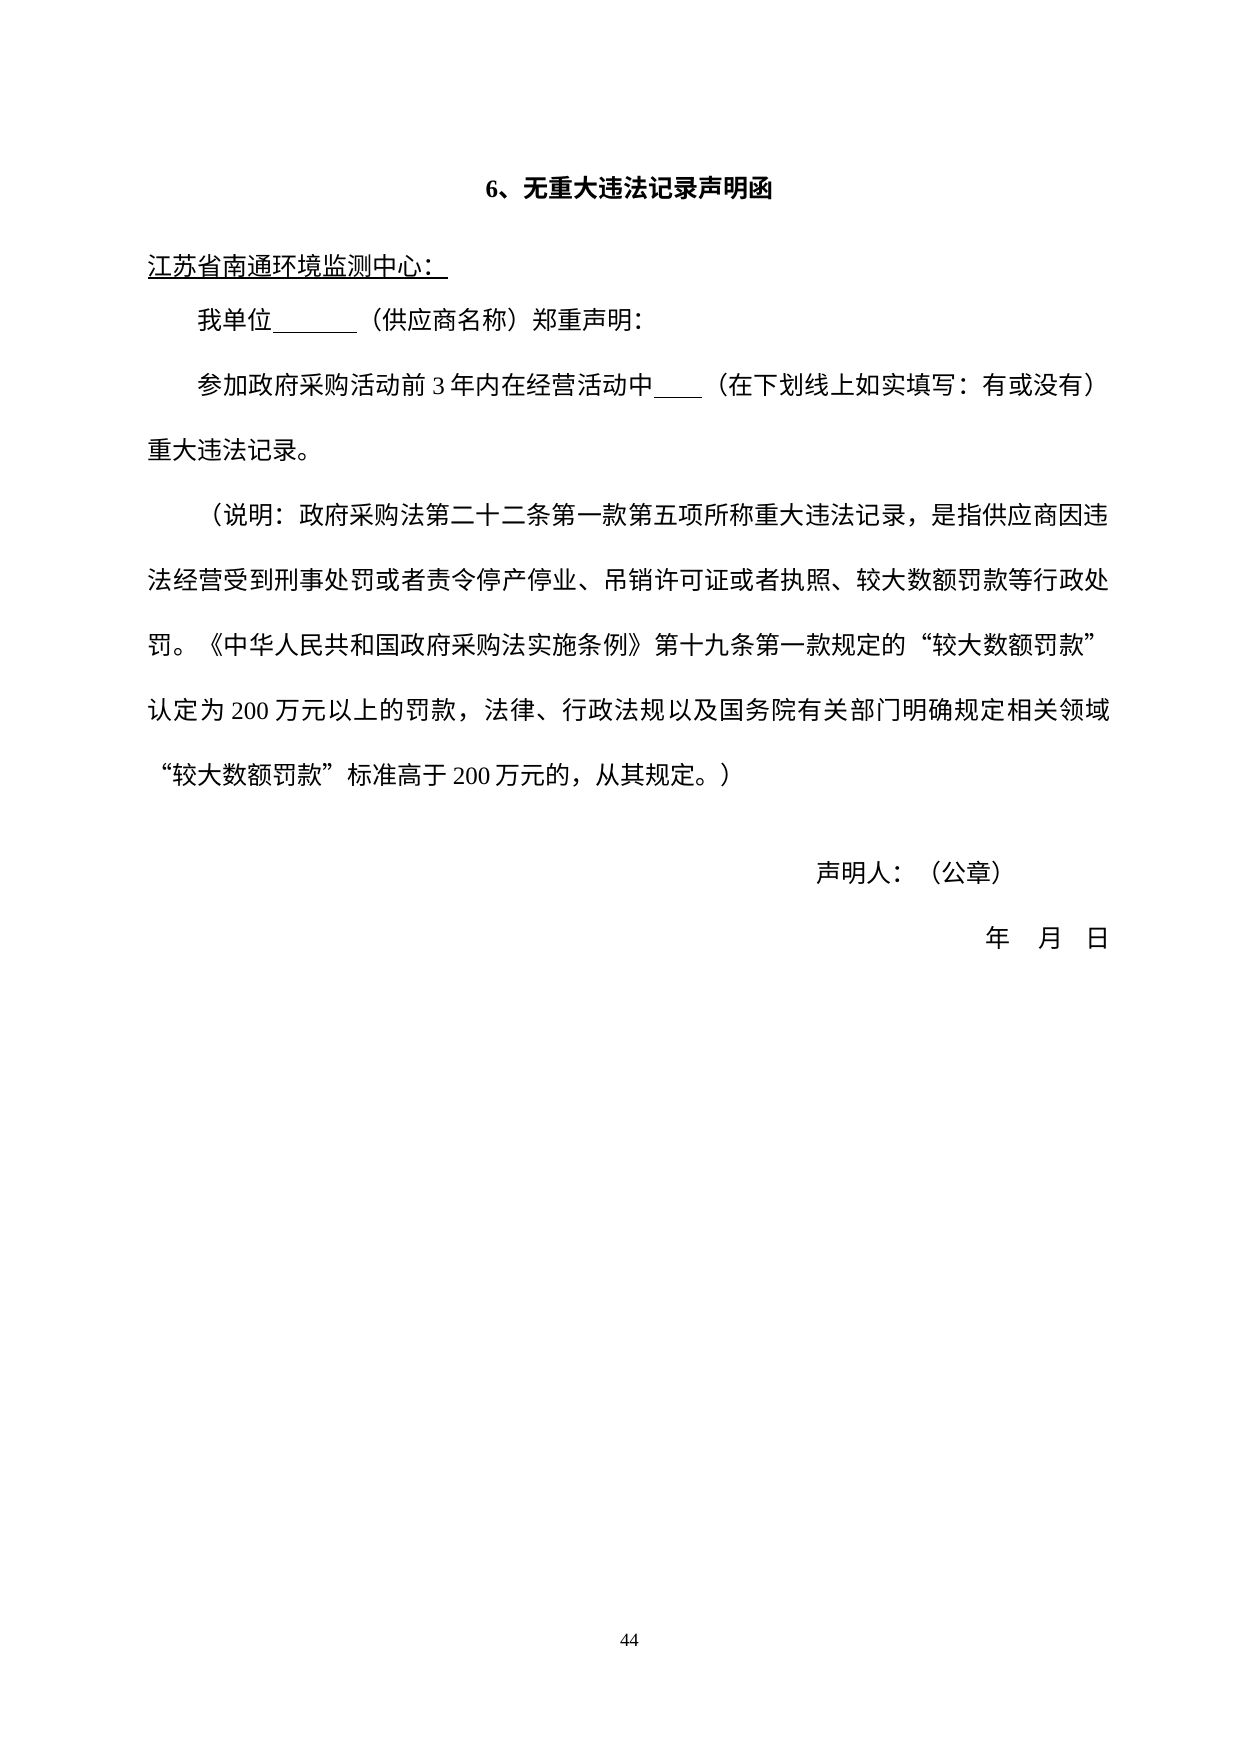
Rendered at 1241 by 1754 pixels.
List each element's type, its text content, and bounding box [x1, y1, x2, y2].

text （说明：政府采购法第二十二条第一款第五项所称重大违法记录，是指供应商因违法经营受到刑事处罚或者责令停产停业、吊销许可证或者执照、较大数额罚款等行政处罚。《中华人民共和国政府采购法实施条例》第十九条第一款规定的“较大数额罚款”认定为200万元以上的罚款，法律、行政法规以及国务院有关部门明确规定相关领域“较大数额罚款”标准高于200万元的，从其规定。） [148, 481, 1110, 806]
text 参加政府采购活动前3年内在经营活动中 （在下划线上如实填写：有或没有）重大违法记录。 [148, 351, 1110, 481]
text 江苏省南通环境监测中心： [148, 232, 1110, 286]
text 6、无重大违法记录声明函 [148, 154, 1110, 219]
text 我单位 （供应商名称）郑重声明： [148, 286, 1110, 351]
text 声明人：（公章） [148, 839, 1110, 904]
text 年 月 日 [148, 904, 1110, 969]
